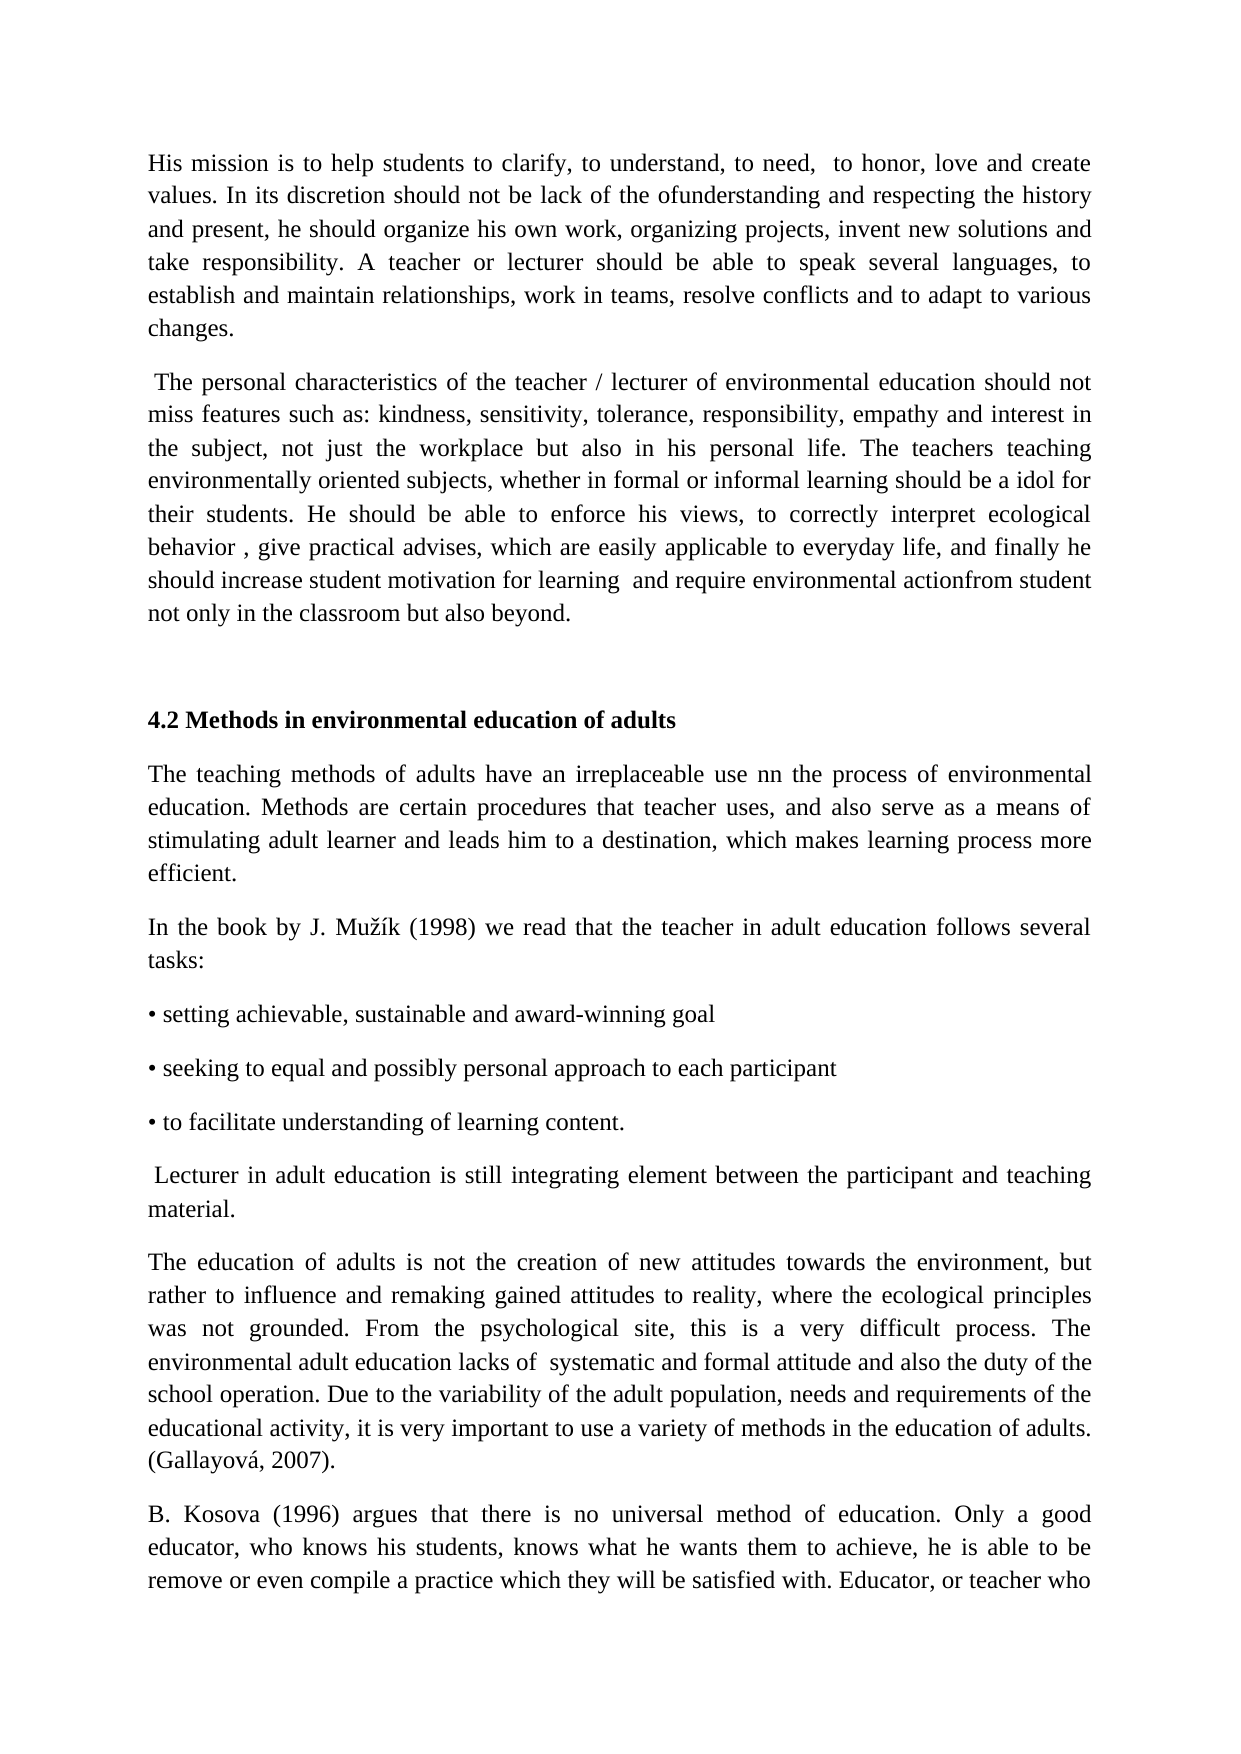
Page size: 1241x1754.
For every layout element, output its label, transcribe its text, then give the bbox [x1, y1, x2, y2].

text 4.2 Methods in environmental education of adults [148, 705, 1093, 734]
text The education of adults is not the creation of new attitudes towards the environment, but rather to influence and remaking gained attitudes to reality, where the ecological principles was not grounded. From the psychological site, this is a very difficult process. The environmental adult education lacks of systematic and formal attitude and also the duty of the school operation. Due to the variability of the adult population, needs and requirements of the educational activity, it is very important to use a variety of methods in the education of adults.(Gallayová, 2007). [148, 1247, 1093, 1474]
text The teaching methods of adults have an irreplaceable use nn the process of environmental education. Methods are certain procedures that teacher uses, and also serve as a means of stimulating adult learner and leads him to a destination, which makes learning process more efficient. [148, 759, 1093, 887]
text • seeking to equal and possibly personal approach to each participant [148, 1053, 1093, 1082]
text In the book by J. Mužík (1998) we read that the teacher in adult education follows several tasks: [148, 912, 1093, 974]
text Lecturer in adult education is still integrating element between the participant and teaching material. [148, 1161, 1093, 1222]
text • to facilitate understanding of learning content. [148, 1107, 1093, 1136]
text The personal characteristics of the teacher / lecturer of environmental education should not miss features such as: kindness, sensitivity, tolerance, responsibility, empathy and interest in the subject, not just the workplace but also in his personal life. The teachers teaching environmentally oriented subjects, whether in formal or informal learning should be a idol for their students. He should be able to enforce his views, to correctly interpret ecological behavior , give practical advises, which are easily applicable to everyday life, and finally he should increase student motivation for learning and require environmental actionfrom student not only in the classroom but also beyond. [148, 367, 1093, 626]
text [148, 1499, 1093, 1594]
text • setting achievable, sustainable and award-winning goal [148, 999, 1093, 1028]
text His mission is to help students to clarify, to understand, to need, to honor, love and create values. In its discretion should not be lack of the ofunderstanding and respecting the history and present, he should organize his own work, organizing projects, invent new solutions and take responsibility. A teacher or lecturer should be able to speak several languages, to establish and maintain relationships, work in teams, resolve conflicts and to adapt to various changes. [148, 148, 1093, 341]
